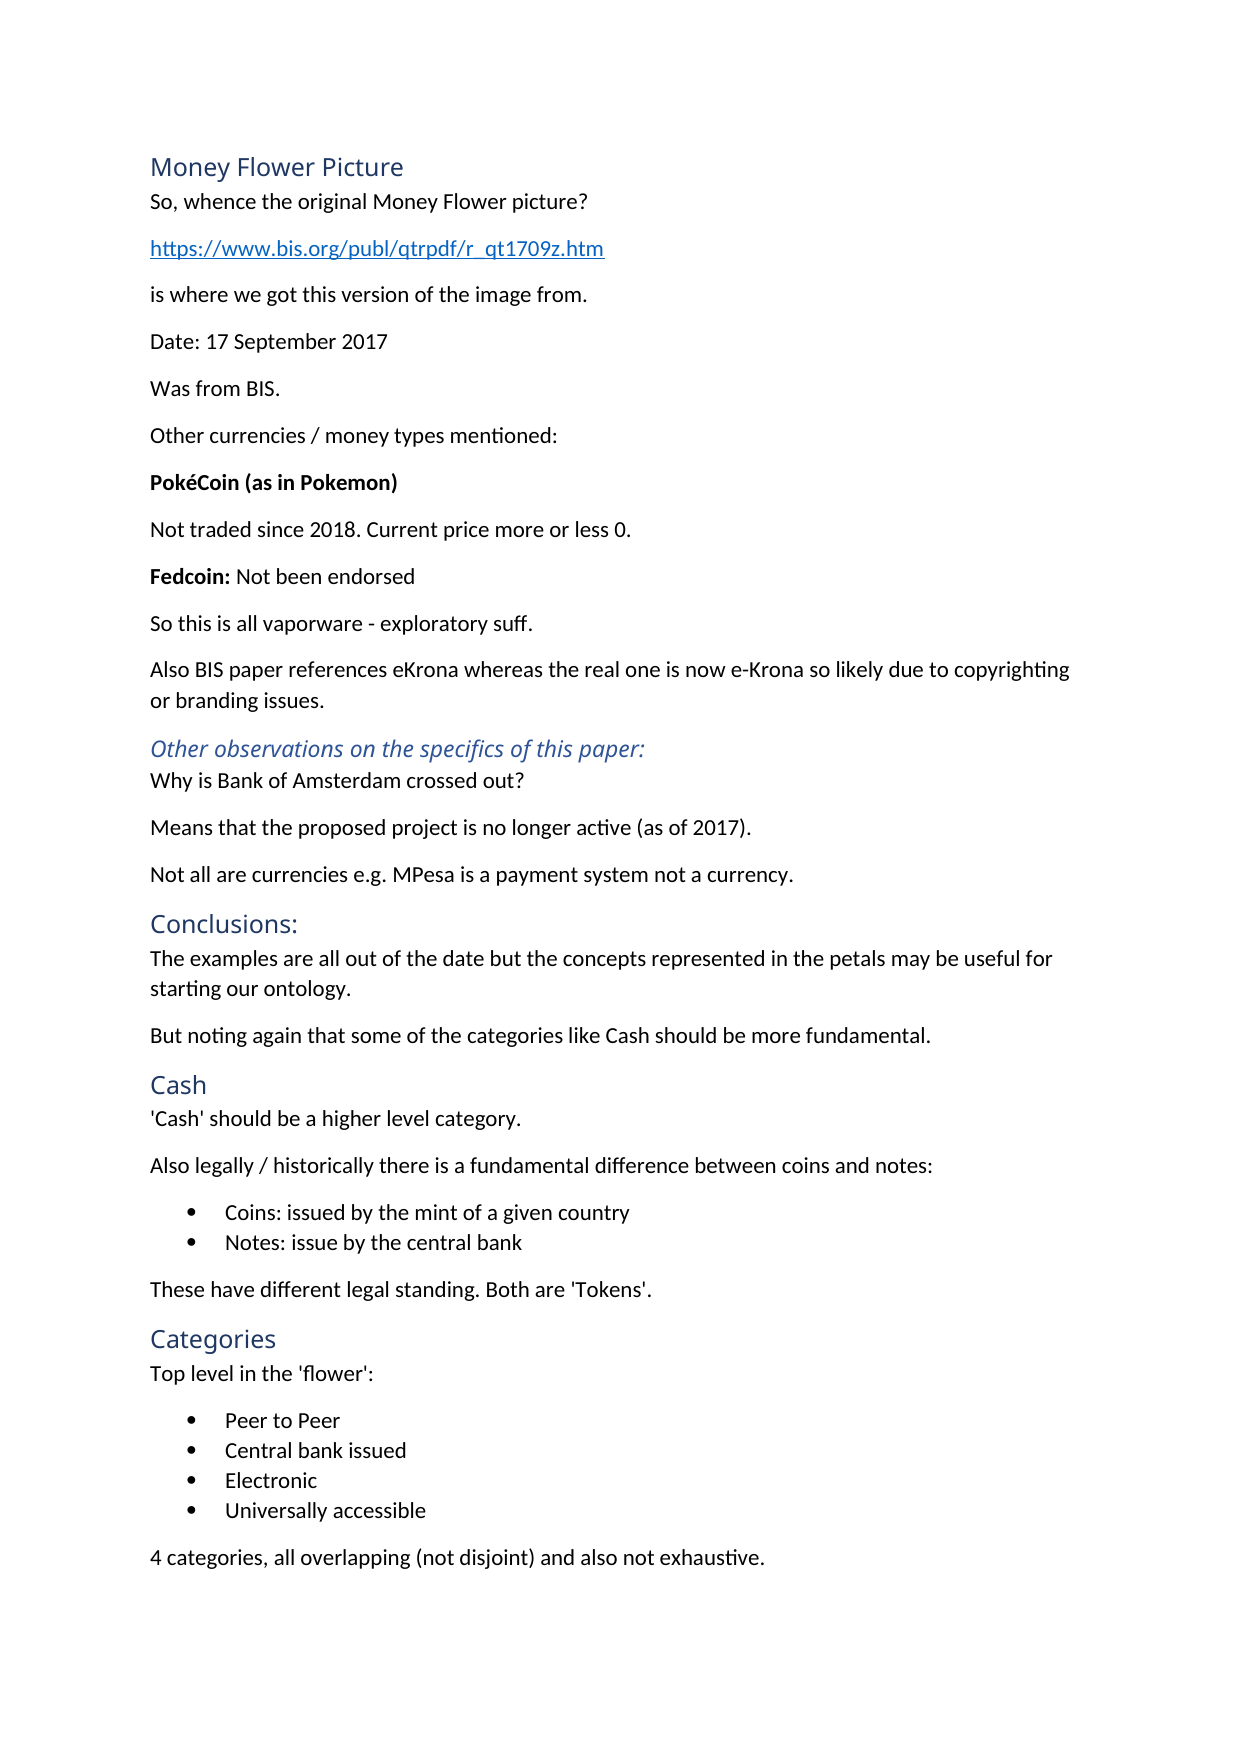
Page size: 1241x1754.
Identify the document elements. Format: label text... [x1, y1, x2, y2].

subtitle Other observations on the specifics of this paper: [150, 733, 1090, 764]
list Universally accessible [187, 1496, 1090, 1524]
text Date: 17 September 2017 [150, 327, 1090, 355]
text PokéCoin (as in Pokemon) [150, 468, 1090, 496]
subtitle Categories [150, 1322, 1090, 1356]
list Central bank issued [187, 1436, 1090, 1464]
text 4 categories, all overlapping (not disjoint) and also not exhaustive. [150, 1543, 1090, 1571]
text Also legally / historically there is a fundamental difference between coins and notes: [150, 1151, 1090, 1179]
text Top level in the 'flower': [150, 1359, 1090, 1387]
list Notes: issue by the central bank [187, 1228, 1090, 1256]
text But noting again that some of the categories like Cash should be more fundamental. [150, 1021, 1090, 1049]
text Other currencies / money types mentioned: [150, 421, 1090, 449]
subtitle Conclusions: [150, 907, 1090, 941]
text Means that the proposed project is no longer active (as of 2017). [150, 813, 1090, 841]
text is where we got this version of the image from. [150, 281, 1090, 308]
list Coins: issued by the mint of a given country [187, 1198, 1090, 1226]
list Electronic [187, 1466, 1090, 1494]
text So this is all vaporware - exploratory suff. [150, 609, 1090, 637]
text So, whence the original Money Flower picture? [150, 187, 1090, 215]
subtitle Money Flower Picture [150, 150, 1090, 184]
list Peer to Peer [187, 1406, 1090, 1434]
text Not all are currencies e.g. MPesa is a payment system not a currency. [150, 860, 1090, 888]
subtitle Cash [150, 1068, 1090, 1102]
text Why is Bank of Amsterdam crossed out? [150, 766, 1090, 794]
text These have different legal standing. Both are 'Tokens'. [150, 1275, 1090, 1303]
text The examples are all out of the date but the concepts represented in the petals may be useful for starting our ontology. [150, 944, 1090, 1002]
text Fedcoin: Not been endorsed [150, 562, 1090, 590]
text Not traded since 2018. Current price more or less 0. [150, 515, 1090, 543]
text 'Cash' should be a higher level category. [150, 1104, 1090, 1132]
text Was from BIS. [150, 374, 1090, 402]
text Also BIS paper references eKrona whereas the real one is now e-Krona so likely due to copyrighting or branding issues. [150, 656, 1090, 714]
text https://www.bis.org/publ/qtrpdf/r_qt1709z.htm [150, 234, 1090, 262]
